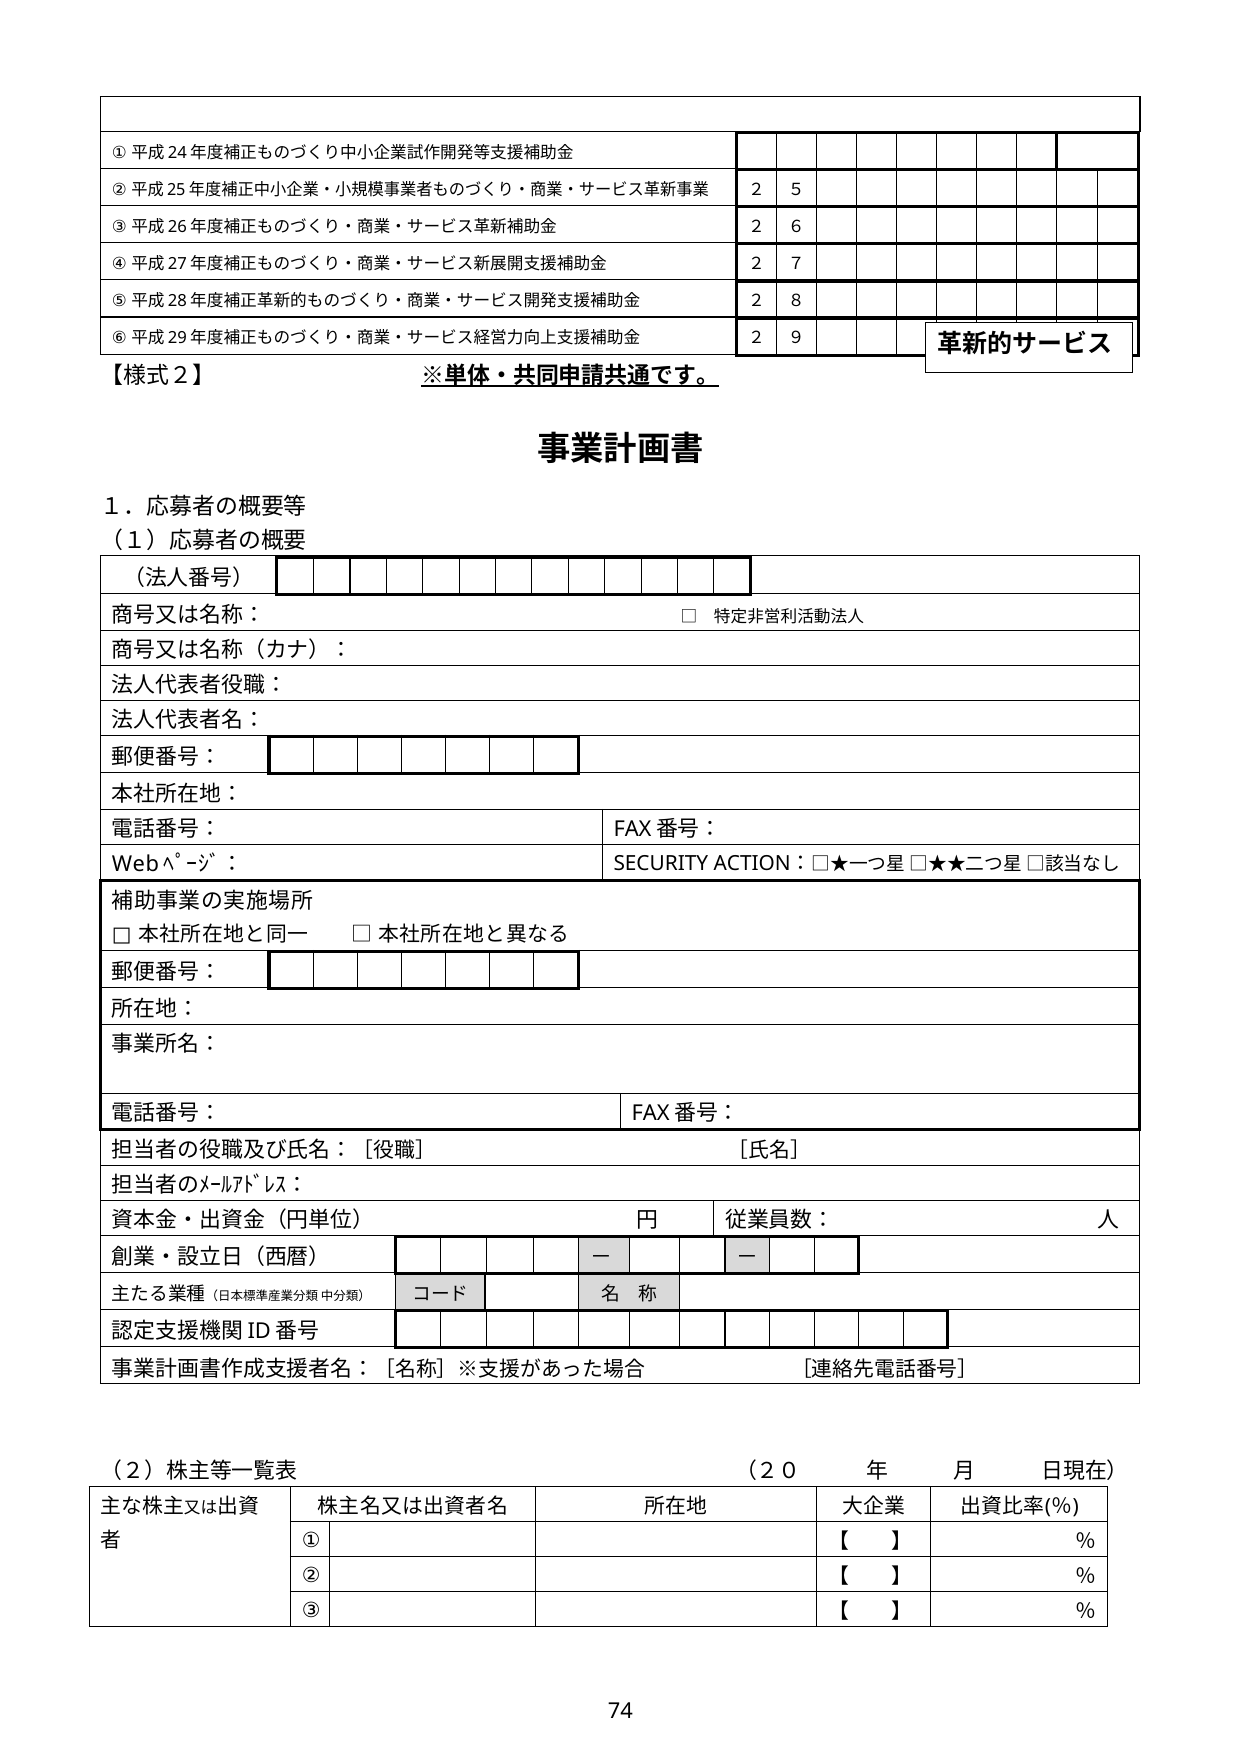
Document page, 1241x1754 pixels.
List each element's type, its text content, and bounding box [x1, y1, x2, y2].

table_cell ③ [291, 1592, 329, 1626]
table_cell ２ [738, 171, 776, 205]
table_cell [1098, 245, 1137, 279]
table_cell 法人代表者名： [101, 701, 1139, 734]
table_cell [680, 1238, 724, 1272]
table_cell [330, 1557, 535, 1591]
table_cell [330, 1592, 535, 1626]
table_cell 担当者の役職及び氏名：［役職］ ［氏名］ [101, 1131, 1139, 1165]
table_cell [897, 171, 936, 205]
table_cell [534, 953, 577, 987]
table_cell [977, 283, 1016, 316]
table_cell [1098, 171, 1137, 205]
table_cell [1098, 320, 1137, 353]
table_cell 主たる業種（日本標準産業分類 中分類） [101, 1273, 395, 1309]
table_cell [977, 134, 1016, 168]
table_header [496, 559, 531, 592]
text （１）応募者の概要 [100, 521, 1140, 555]
table_cell [859, 1312, 903, 1346]
table_header （法人番号） [101, 556, 275, 592]
table_cell [857, 283, 896, 316]
table_cell [490, 953, 533, 987]
table_cell [860, 1236, 1139, 1272]
table_cell [937, 283, 976, 316]
table_cell [1017, 208, 1056, 242]
table_cell ② 平成25年度補正中小企業・小規模事業者ものづくり・商業・サービス革新事業 [101, 169, 735, 205]
table_header [101, 97, 1139, 131]
table_cell [397, 1238, 440, 1272]
table_cell [1057, 208, 1097, 242]
table_cell [897, 320, 936, 353]
table_cell 本社所在地： [101, 773, 1139, 809]
table_cell 【 】 [817, 1522, 930, 1556]
table_cell FAX番号： [621, 1094, 1138, 1128]
table_cell [441, 1238, 486, 1272]
table_header 株主名又は出資者名 [291, 1487, 535, 1521]
table_cell [1017, 171, 1056, 205]
table_header [752, 556, 1139, 592]
table_cell 認定支援機関ID番号 [101, 1310, 394, 1346]
table_cell [580, 951, 1138, 987]
table_cell [937, 134, 976, 168]
table_cell [904, 1312, 946, 1346]
table_cell [358, 738, 401, 772]
table_cell [937, 171, 976, 205]
table_cell [857, 245, 896, 279]
table_cell 電話番号： [102, 1094, 620, 1128]
table_cell [857, 171, 896, 205]
table_cell [314, 953, 357, 987]
table_cell 商号又は名称： □ 特定非営利活動法人 [101, 594, 1139, 629]
table_cell [680, 1312, 724, 1346]
table_cell [534, 1238, 578, 1272]
table_cell [490, 738, 533, 772]
table_cell ９ [777, 320, 816, 353]
table_header 出資比率(％) [931, 1487, 1107, 1521]
table_header [351, 559, 386, 592]
table_cell [937, 208, 976, 242]
table_cell [817, 171, 856, 205]
table_cell [330, 1522, 535, 1556]
table_header [532, 559, 568, 592]
table_header [314, 559, 349, 592]
table_header 所在地 [536, 1487, 816, 1521]
table_cell 担当者のﾒｰﾙｱﾄﾞﾚｽ： [101, 1166, 1139, 1200]
table_cell ％ [931, 1592, 1107, 1626]
table_cell [1057, 245, 1097, 279]
table_cell － [726, 1238, 769, 1272]
table_cell ① 平成24年度補正ものづくり中小企業試作開発等支援補助金 [101, 132, 735, 168]
table_cell [857, 208, 896, 242]
table_cell [271, 953, 313, 987]
table_cell [1057, 283, 1097, 316]
table_cell [271, 738, 313, 772]
table_cell [486, 1275, 578, 1309]
table_cell ６ [777, 208, 816, 242]
table_cell 補助事業の実施場所 □ 本社所在地と同一 □ 本社所在地と異なる [102, 882, 1138, 950]
table_cell [726, 1312, 769, 1346]
table_header [605, 559, 641, 592]
table_cell [817, 320, 856, 353]
table_cell [897, 283, 936, 316]
text 事業計画書 [100, 412, 1140, 480]
table_cell [580, 736, 1139, 772]
table_header [569, 559, 604, 592]
table_cell [1057, 171, 1097, 205]
table_cell ⑥ 平成29年度補正ものづくり・商業・サービス経営力向上支援補助金 [101, 318, 735, 353]
table_cell [314, 738, 357, 772]
table_cell [949, 1310, 1139, 1346]
table_cell SECURITY ACTION：□★一つ星 □★★二つ星 □該当なし [603, 845, 1139, 879]
table_cell [446, 738, 489, 772]
table_cell コード [396, 1275, 484, 1309]
table_cell [680, 1273, 1139, 1309]
table_cell ５ [777, 171, 816, 205]
table_cell [897, 208, 936, 242]
table_cell [402, 738, 445, 772]
table_cell [817, 208, 856, 242]
table_cell ％ [931, 1522, 1107, 1556]
table_cell [977, 171, 1016, 205]
table_header [460, 559, 495, 592]
table_header 大企業 [817, 1487, 930, 1521]
table_cell [1017, 245, 1056, 279]
table_cell 名 称 [579, 1275, 679, 1309]
table_cell [1017, 134, 1055, 168]
table_cell [817, 283, 856, 316]
table_cell ７ [777, 245, 816, 279]
table_cell [536, 1592, 816, 1626]
table_cell 所在地： [102, 988, 1138, 1024]
table_cell [446, 953, 489, 987]
table_header [387, 559, 422, 592]
table_cell ⑤ 平成28年度補正革新的ものづくり・商業・サービス開発支援補助金 [101, 280, 735, 316]
table_cell [1058, 134, 1137, 168]
table_cell [857, 134, 896, 168]
table_cell [815, 1238, 857, 1272]
table_cell [487, 1238, 533, 1272]
table_cell FAX番号： [603, 810, 1139, 844]
table_cell [1098, 283, 1137, 316]
table_cell 【 】 [817, 1557, 930, 1591]
table_cell 法人代表者役職： [101, 666, 1139, 699]
table_header [278, 559, 313, 592]
table_cell [817, 245, 856, 279]
table_header [423, 559, 459, 592]
table_cell 資本金・出資金（円単位） 円 [101, 1201, 713, 1235]
table_cell [534, 738, 577, 772]
table_cell [770, 1312, 814, 1346]
table_cell [977, 208, 1016, 242]
table_cell ② [291, 1557, 329, 1591]
table_cell [487, 1312, 533, 1346]
text （２）株主等一覧表 （２０ 年 月 日現在） [100, 1452, 1140, 1486]
table_cell [815, 1312, 858, 1346]
table_cell [358, 953, 401, 987]
table_cell ２ [738, 245, 776, 279]
table_cell [536, 1522, 816, 1556]
table_cell ④ 平成27年度補正ものづくり・商業・サービス新展開支援補助金 [101, 243, 735, 279]
table_cell [770, 1238, 814, 1272]
table_cell － [579, 1238, 629, 1272]
table_cell [534, 1312, 578, 1346]
table_cell [630, 1238, 679, 1272]
table_cell [397, 1312, 440, 1346]
table_cell 郵便番号： [102, 951, 267, 987]
table_cell ２ [738, 208, 776, 242]
table_header [678, 559, 713, 592]
table_cell [1017, 283, 1056, 316]
table_cell ③ 平成26年度補正ものづくり・商業・サービス革新補助金 [101, 206, 735, 242]
table_cell [441, 1312, 486, 1346]
table_cell [579, 1312, 629, 1346]
text １．応募者の概要等 [100, 487, 1140, 521]
text 【様式２】 ※単体・共同申請共通です。 [100, 357, 1140, 391]
table_cell [738, 134, 776, 168]
table_cell [630, 1312, 679, 1346]
table_cell [937, 245, 976, 279]
table_cell ２ [738, 283, 776, 316]
table_cell ２ [738, 320, 776, 353]
table_cell 事業所名： [102, 1025, 1138, 1093]
table_header [714, 559, 749, 592]
table_cell ％ [931, 1557, 1107, 1591]
table_cell 郵便番号： [101, 736, 267, 772]
table_cell 従業員数： 人 [714, 1201, 1139, 1235]
table_cell 電話番号： [101, 810, 602, 844]
table_cell ① [291, 1522, 329, 1556]
table_cell 創業・設立日（西暦） [101, 1236, 394, 1272]
table_cell [977, 245, 1016, 279]
table_cell Webﾍﾟｰｼﾞ： [101, 845, 602, 879]
table_cell [536, 1557, 816, 1591]
table_cell ８ [777, 283, 816, 316]
table_cell [1098, 208, 1137, 242]
table_cell 事業計画書作成支援者名：［名称］※支援があった場合 ［連絡先電話番号］ [101, 1347, 1139, 1383]
table_header 主な株主又は出資者 [90, 1487, 290, 1626]
table_cell [857, 320, 896, 353]
table_cell [777, 134, 816, 168]
table_header [642, 559, 677, 592]
table_cell [817, 134, 856, 168]
table_cell [402, 953, 445, 987]
table_cell [897, 245, 936, 279]
table_cell 商号又は名称（カナ）： [101, 631, 1139, 664]
table_cell 【 】 [817, 1592, 930, 1626]
table_cell [897, 134, 936, 168]
